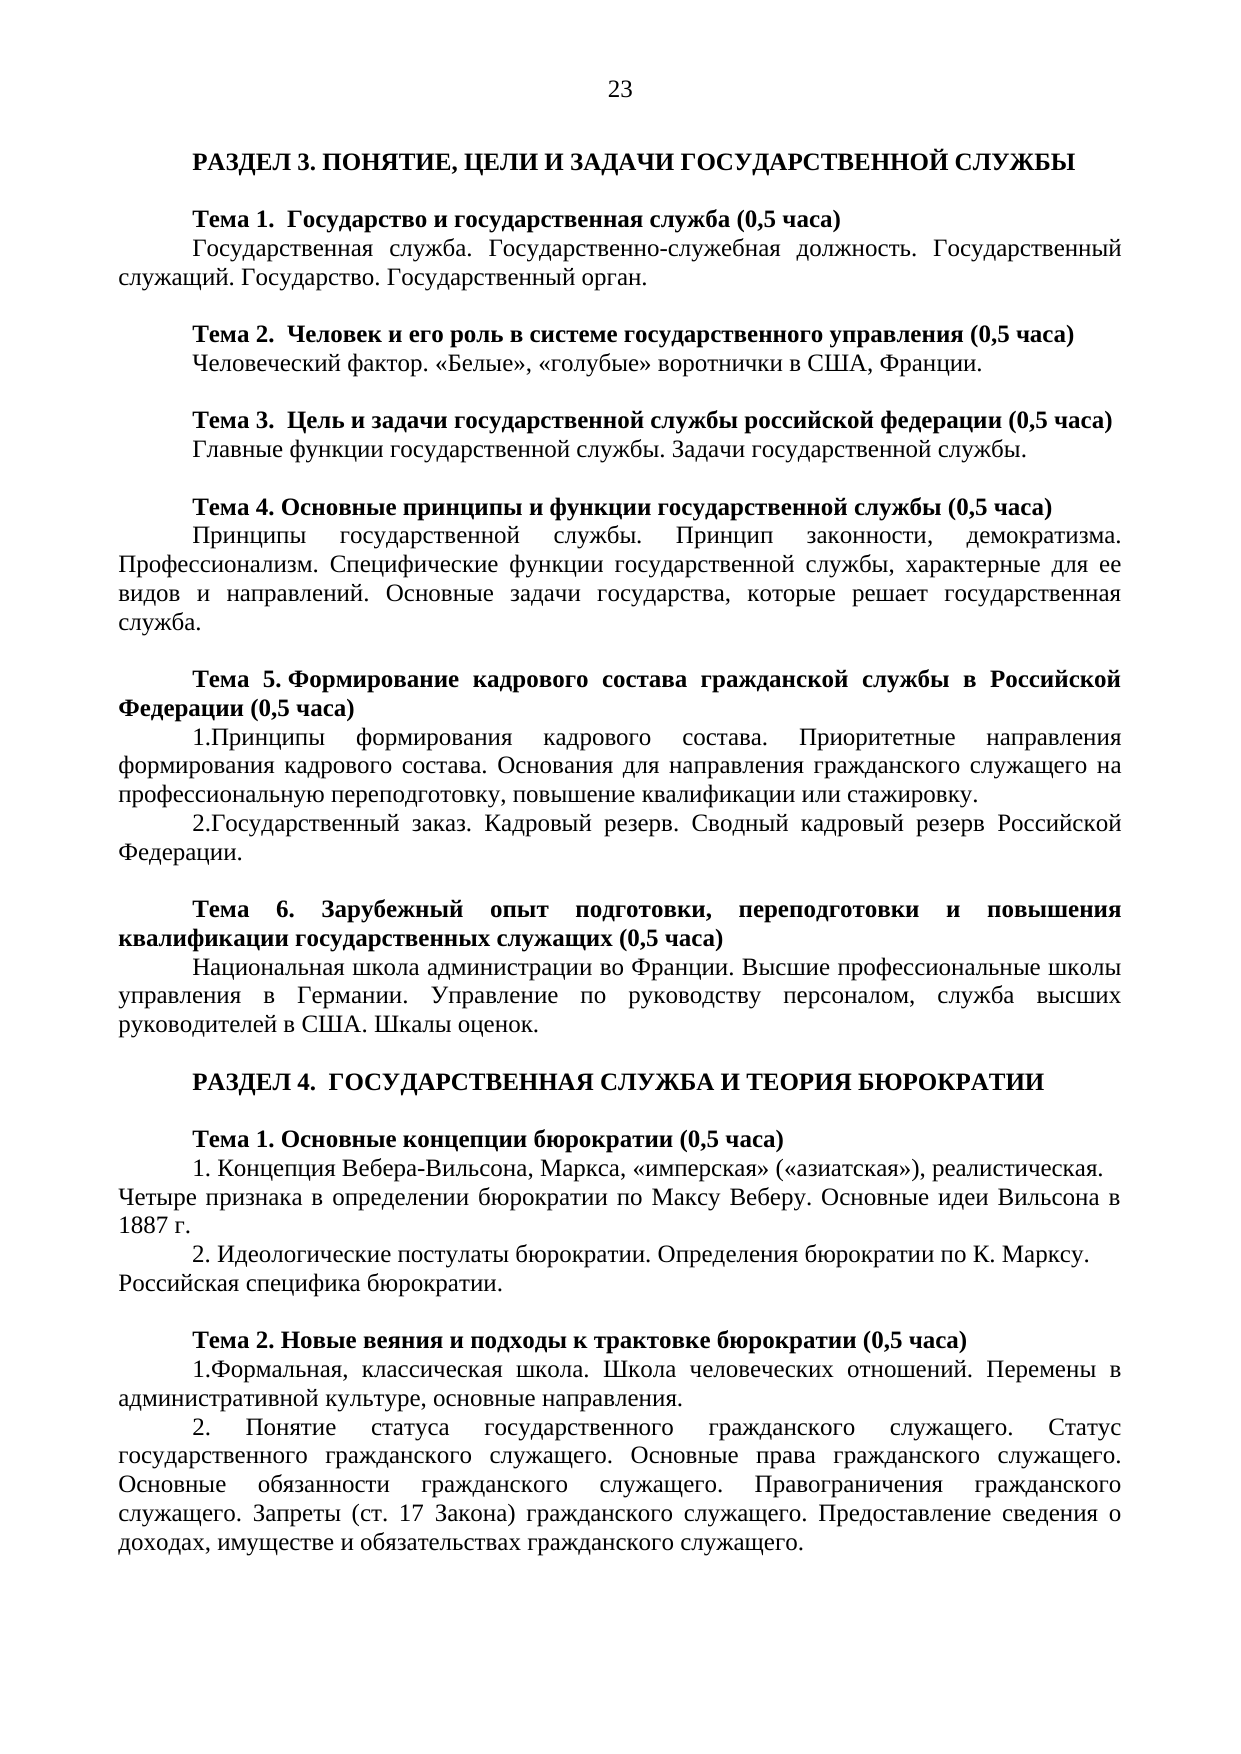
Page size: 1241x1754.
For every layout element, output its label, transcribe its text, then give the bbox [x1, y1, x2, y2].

text 2.Государственный заказ. Кадровый резерв. Сводный кадровый резерв Российской Федерации. [118, 808, 1122, 866]
text Тема 3. Цель и задачи государственной службы российской федерации (0,5 часа) [118, 406, 1122, 434]
text Тема 6. Зарубежный опыт подготовки, переподготовки и повышения квалификации государственных служащих (0,5 часа) [118, 894, 1122, 952]
text Принципы государственной службы. Принцип законности, демократизма. Профессионализм. Специфические функции государственной службы, характерные для ее видов и направлений. Основные задачи государства, которые решает государственная служба. [118, 521, 1122, 636]
text 1.Принципы формирования кадрового состава. Приоритетные направления формирования кадрового состава. Основания для направления гражданского служащего на профессиональную переподготовку, повышение квалификации или стажировку. [118, 722, 1122, 808]
text 2. Идеологические постулаты бюрократии. Определения бюрократии по К. Марксу. [118, 1239, 1122, 1268]
text 1.Формальная, классическая школа. Школа человеческих отношений. Перемены в административной культуре, основные направления. [118, 1354, 1122, 1412]
text 2. Понятие статуса государственного гражданского служащего. Статус государственного гражданского служащего. Основные права гражданского служащего. Основные обязанности гражданского служащего. Правограничения гражданского служащего. Запреты (ст. 17 Закона) гражданского служащего. Предоставление сведения о доходах, имуществе и обязательствах гражданского служащего. [118, 1412, 1122, 1556]
text Тема 4. Основные принципы и функции государственной службы (0,5 часа) [118, 492, 1122, 521]
text Главные функции государственной службы. Задачи государственной службы. [118, 434, 1122, 463]
text 1. Концепция Вебера-Вильсона, Маркса, «имперская» («азиатская»), реалистическая. [118, 1153, 1122, 1182]
text Государственная служба. Государственно-служебная должность. Государственный служащий. Государство. Государственный орган. [118, 233, 1122, 291]
text Тема 1. Основные концепции бюрократии (0,5 часа) [118, 1124, 1122, 1153]
text Человеческий фактор. «Белые», «голубые» воротнички в США, Франции. [118, 348, 1122, 377]
text Тема 5. Формирование кадрового состава гражданской службы в Российской Федерации (0,5 часа) [118, 664, 1122, 722]
text Четыре признака в определении бюрократии по Максу Веберу. Основные идеи Вильсона в 1887 г. [118, 1182, 1122, 1239]
text Национальная школа администрации во Франции. Высшие профессиональные школы управления в Германии. Управление по руководству персоналом, служба высших руководителей в США. Шкалы оценок. [118, 952, 1122, 1038]
text Тема 2. Новые веяния и подходы к трактовке бюрократии (0,5 часа) [118, 1326, 1122, 1354]
text Тема 2. Человек и его роль в системе государственного управления (0,5 часа) [118, 319, 1122, 348]
text РАЗДЕЛ 4. ГОСУДАРСТВЕННАЯ СЛУЖБА И ТЕОРИЯ БЮРОКРАТИИ [118, 1067, 1122, 1096]
text РАЗДЕЛ 3. ПОНЯТИЕ, ЦЕЛИ И ЗАДАЧИ ГОСУДАРСТВЕННОЙ СЛУЖБЫ [118, 147, 1122, 176]
text Российская специфика бюрократии. [118, 1268, 1122, 1297]
text Тема 1. Государство и государственная служба (0,5 часа) [118, 204, 1122, 233]
